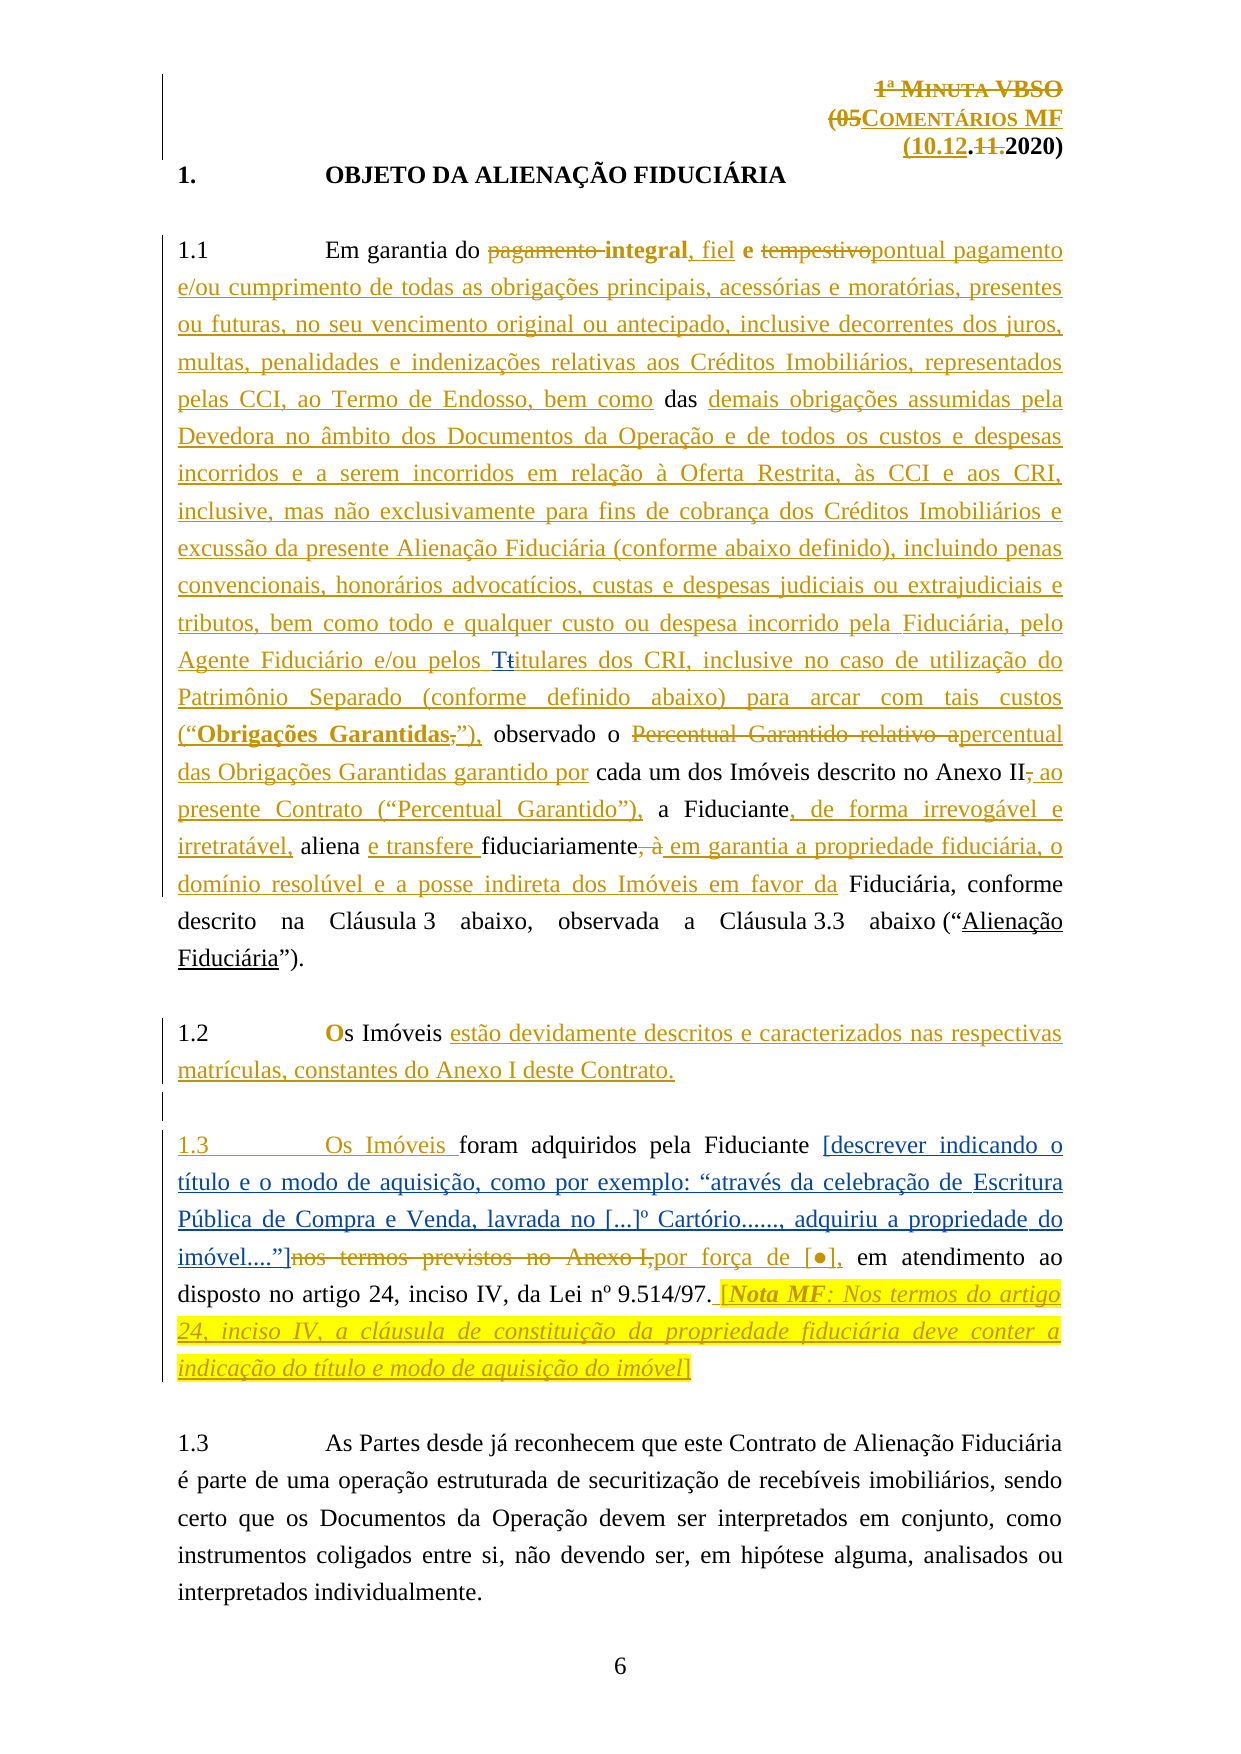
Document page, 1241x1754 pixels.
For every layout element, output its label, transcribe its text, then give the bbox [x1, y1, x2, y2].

subtitle 1.2 Os Imóveis [177, 1018, 1063, 1084]
subtitle 1.1 Em garantia do integral e das Obrigações Garantidas observado o cada um dos Imóveis descrito no Anexo II a Fiduciante aliena fiduciariamente Fiduciária, conforme descrito na Cláusula 3 abaixo, observada a Cláusula 3.3 abaixo (“Alienação Fiduciária”). [177, 335, 1063, 372]
subtitle foram adquiridos pela Fiduciante em atendimento ao disposto no artigo 24, inciso IV, da Lei nº 9.514/97. [177, 1230, 1063, 1382]
subtitle 1.1 Em garantia do integral e das Obrigações Garantidas observado o cada um dos Imóveis descrito no Anexo II a Fiduciante aliena fiduciariamente Fiduciária, conforme descrito na Cláusula 3 abaixo, observada a Cláusula 3.3 abaixo (“Alienação Fiduciária”). [177, 559, 1063, 595]
subtitle 1.1 Em garantia do integral e das Obrigações Garantidas observado o cada um dos Imóveis descrito no Anexo II a Fiduciante aliena fiduciariamente Fiduciária, conforme descrito na Cláusula 3 abaixo, observada a Cláusula 3.3 abaixo (“Alienação Fiduciária”). [177, 298, 1063, 334]
subtitle 1.1 Em garantia do integral e das Obrigações Garantidas observado o cada um dos Imóveis descrito no Anexo II a Fiduciante aliena fiduciariamente Fiduciária, conforme descrito na Cláusula 3 abaixo, observada a Cláusula 3.3 abaixo (“Alienação Fiduciária”). [177, 447, 1063, 521]
subtitle 1.1 Em garantia do integral e das Obrigações Garantidas observado o cada um dos Imóveis descrito no Anexo II a Fiduciante aliena fiduciariamente Fiduciária, conforme descrito na Cláusula 3 abaixo, observada a Cláusula 3.3 abaixo (“Alienação Fiduciária”). [177, 235, 1063, 297]
subtitle 1.1 Em garantia do integral e das Obrigações Garantidas observado o cada um dos Imóveis descrito no Anexo II a Fiduciante aliena fiduciariamente Fiduciária, conforme descrito na Cláusula 3 abaixo, observada a Cláusula 3.3 abaixo (“Alienação Fiduciária”). [177, 596, 1063, 633]
subtitle 1.1 Em garantia do integral e das Obrigações Garantidas observado o cada um dos Imóveis descrito no Anexo II a Fiduciante aliena fiduciariamente Fiduciária, conforme descrito na Cláusula 3 abaixo, observada a Cláusula 3.3 abaixo (“Alienação Fiduciária”). [177, 373, 1063, 446]
subtitle 1.1 Em garantia do integral e das Obrigações Garantidas observado o cada um dos Imóveis descrito no Anexo II a Fiduciante aliena fiduciariamente Fiduciária, conforme descrito na Cláusula 3 abaixo, observada a Cláusula 3.3 abaixo (“Alienação Fiduciária”). [177, 522, 1063, 558]
subtitle 1.1 Em garantia do integral e das Obrigações Garantidas observado o cada um dos Imóveis descrito no Anexo II a Fiduciante aliena fiduciariamente Fiduciária, conforme descrito na Cláusula 3 abaixo, observada a Cláusula 3.3 abaixo (“Alienação Fiduciária”). [177, 708, 1063, 972]
subtitle 1.3 As Partes desde já reconhecem que este Contrato de Alienação Fiduciária é parte de uma operação estruturada de securitização de recebíveis imobiliários, sendo certo que os Documentos da Operação devem ser interpretados em conjunto, como instrumentos coligados entre si, não devendo ser, em hipótese alguma, analisados ou interpretados individualmente. [177, 1428, 1063, 1606]
subtitle 1. OBJETO DA ALIENAÇÃO FIDUCIÁRIA [177, 160, 1063, 189]
subtitle 1.1 Em garantia do integral e das Obrigações Garantidas observado o cada um dos Imóveis descrito no Anexo II a Fiduciante aliena fiduciariamente Fiduciária, conforme descrito na Cláusula 3 abaixo, observada a Cláusula 3.3 abaixo (“Alienação Fiduciária”). [177, 671, 1063, 707]
subtitle foram adquiridos pela Fiduciante em atendimento ao disposto no artigo 24, inciso IV, da Lei nº 9.514/97. [177, 1130, 1063, 1229]
subtitle 1.1 Em garantia do integral e das Obrigações Garantidas observado o cada um dos Imóveis descrito no Anexo II a Fiduciante aliena fiduciariamente Fiduciária, conforme descrito na Cláusula 3 abaixo, observada a Cláusula 3.3 abaixo (“Alienação Fiduciária”). [177, 634, 1063, 670]
